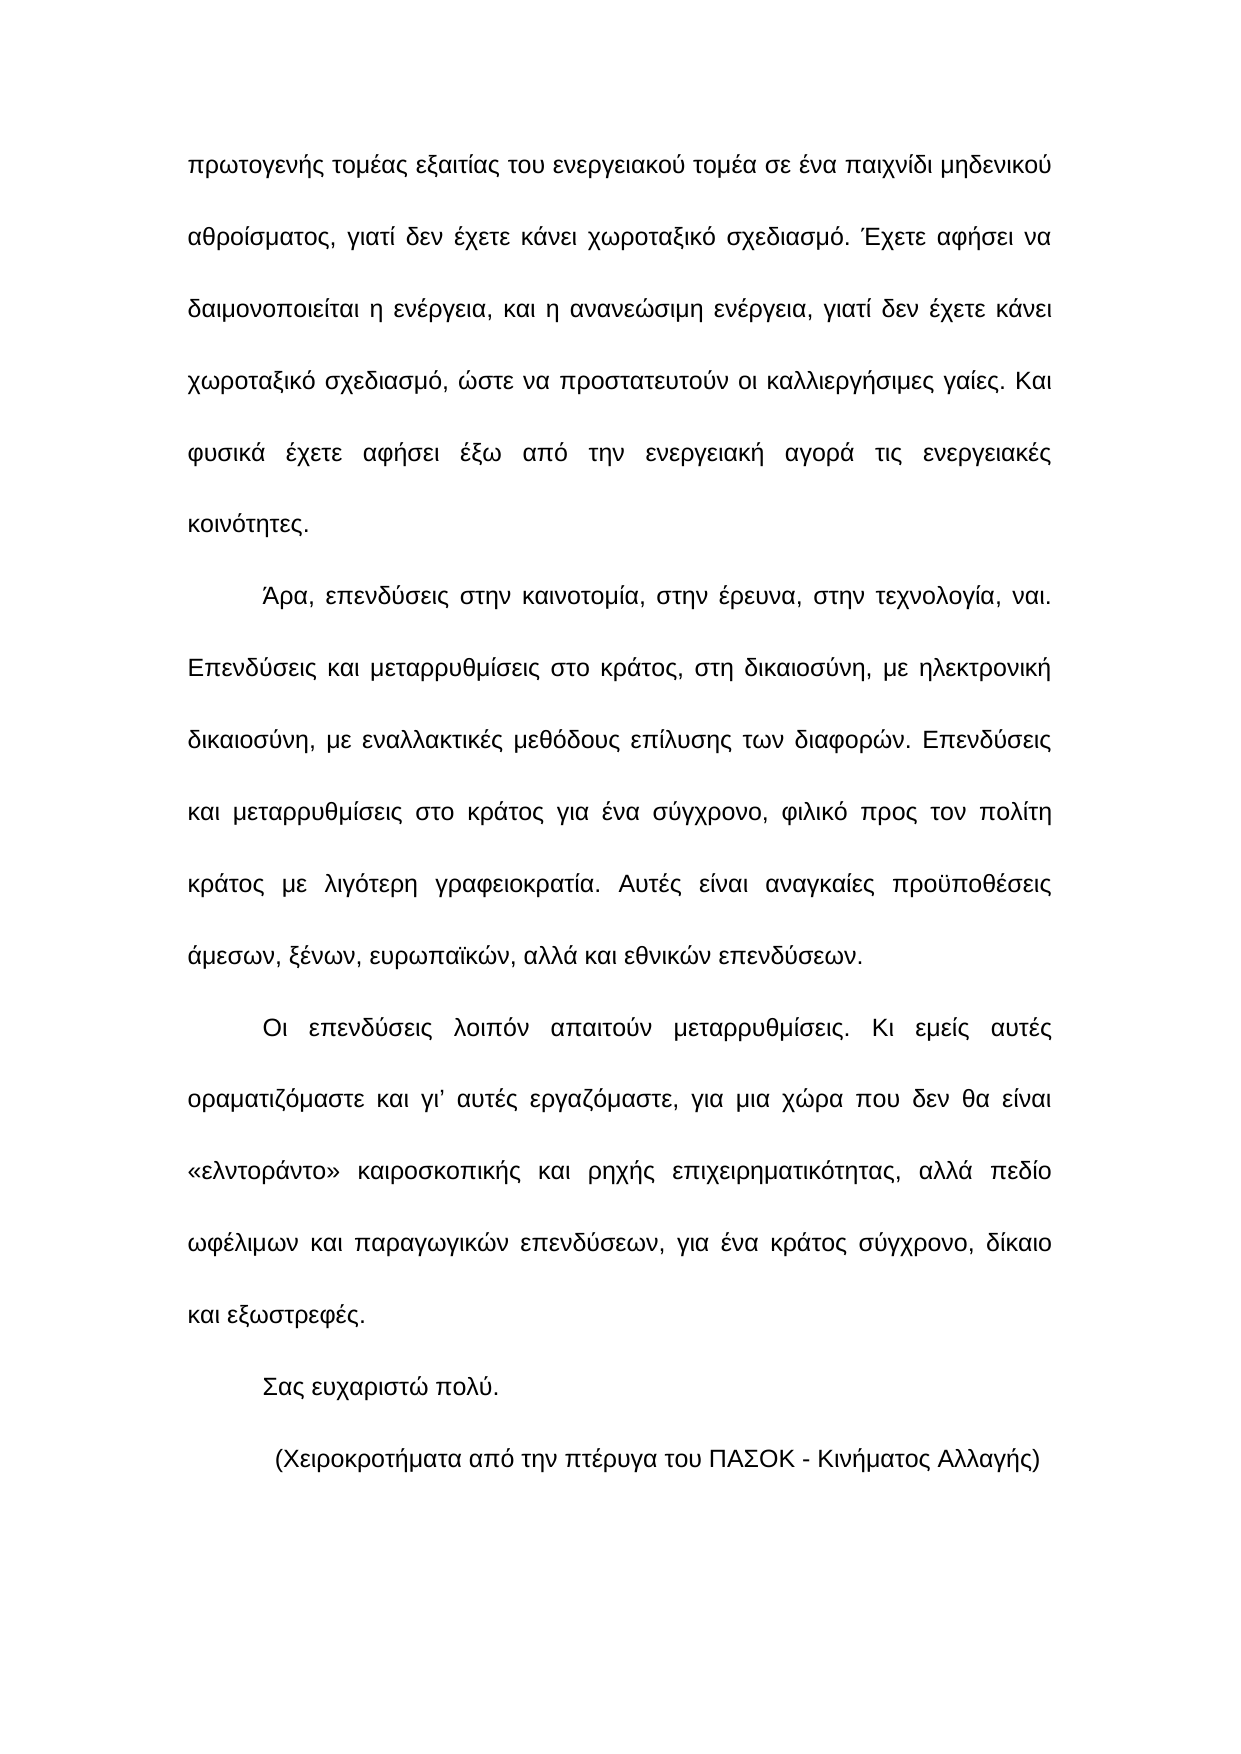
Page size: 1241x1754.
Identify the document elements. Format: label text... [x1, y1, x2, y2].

text Οι επενδύσεις λοιπόν απαιτούν μεταρρυθμίσεις. Κι εμείς αυτές οραματιζόμαστε και γι’ αυτές εργαζόμαστε, για μια χώρα που δεν θα είναι «ελντοράντο» καιροσκοπικής και ρηχής επιχειρηματικότητας, αλλά πεδίο ωφέλιμων και παραγωγικών επενδύσεων, για ένα κράτος σύγχρονο, δίκαιο και εξωστρεφές. [187, 1012, 1053, 1329]
text Άρα, επενδύσεις στην καινοτομία, στην έρευνα, στην τεχνολογία, ναι. Επενδύσεις και μεταρρυθμίσεις στο κράτος, στη δικαιοσύνη, με ηλεκτρονική δικαιοσύνη, με εναλλακτικές μεθόδους επίλυσης των διαφορών. Επενδύσεις και μεταρρυθμίσεις στο κράτος για ένα σύγχρονο, φιλικό προς τον πολίτη κράτος με λιγότερη γραφειοκρατία. Αυτές είναι αναγκαίες προϋποθέσεις άμεσων, ξένων, ευρωπαϊκών, αλλά και εθνικών επενδύσεων. [187, 581, 1053, 969]
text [187, 150, 1053, 538]
text (Χειροκροτήματα από την πτέρυγα του ΠΑΣΟΚ - Κινήματος Αλλαγής) [187, 1444, 1053, 1472]
text Σας ευχαριστώ πολύ. [187, 1372, 1053, 1401]
